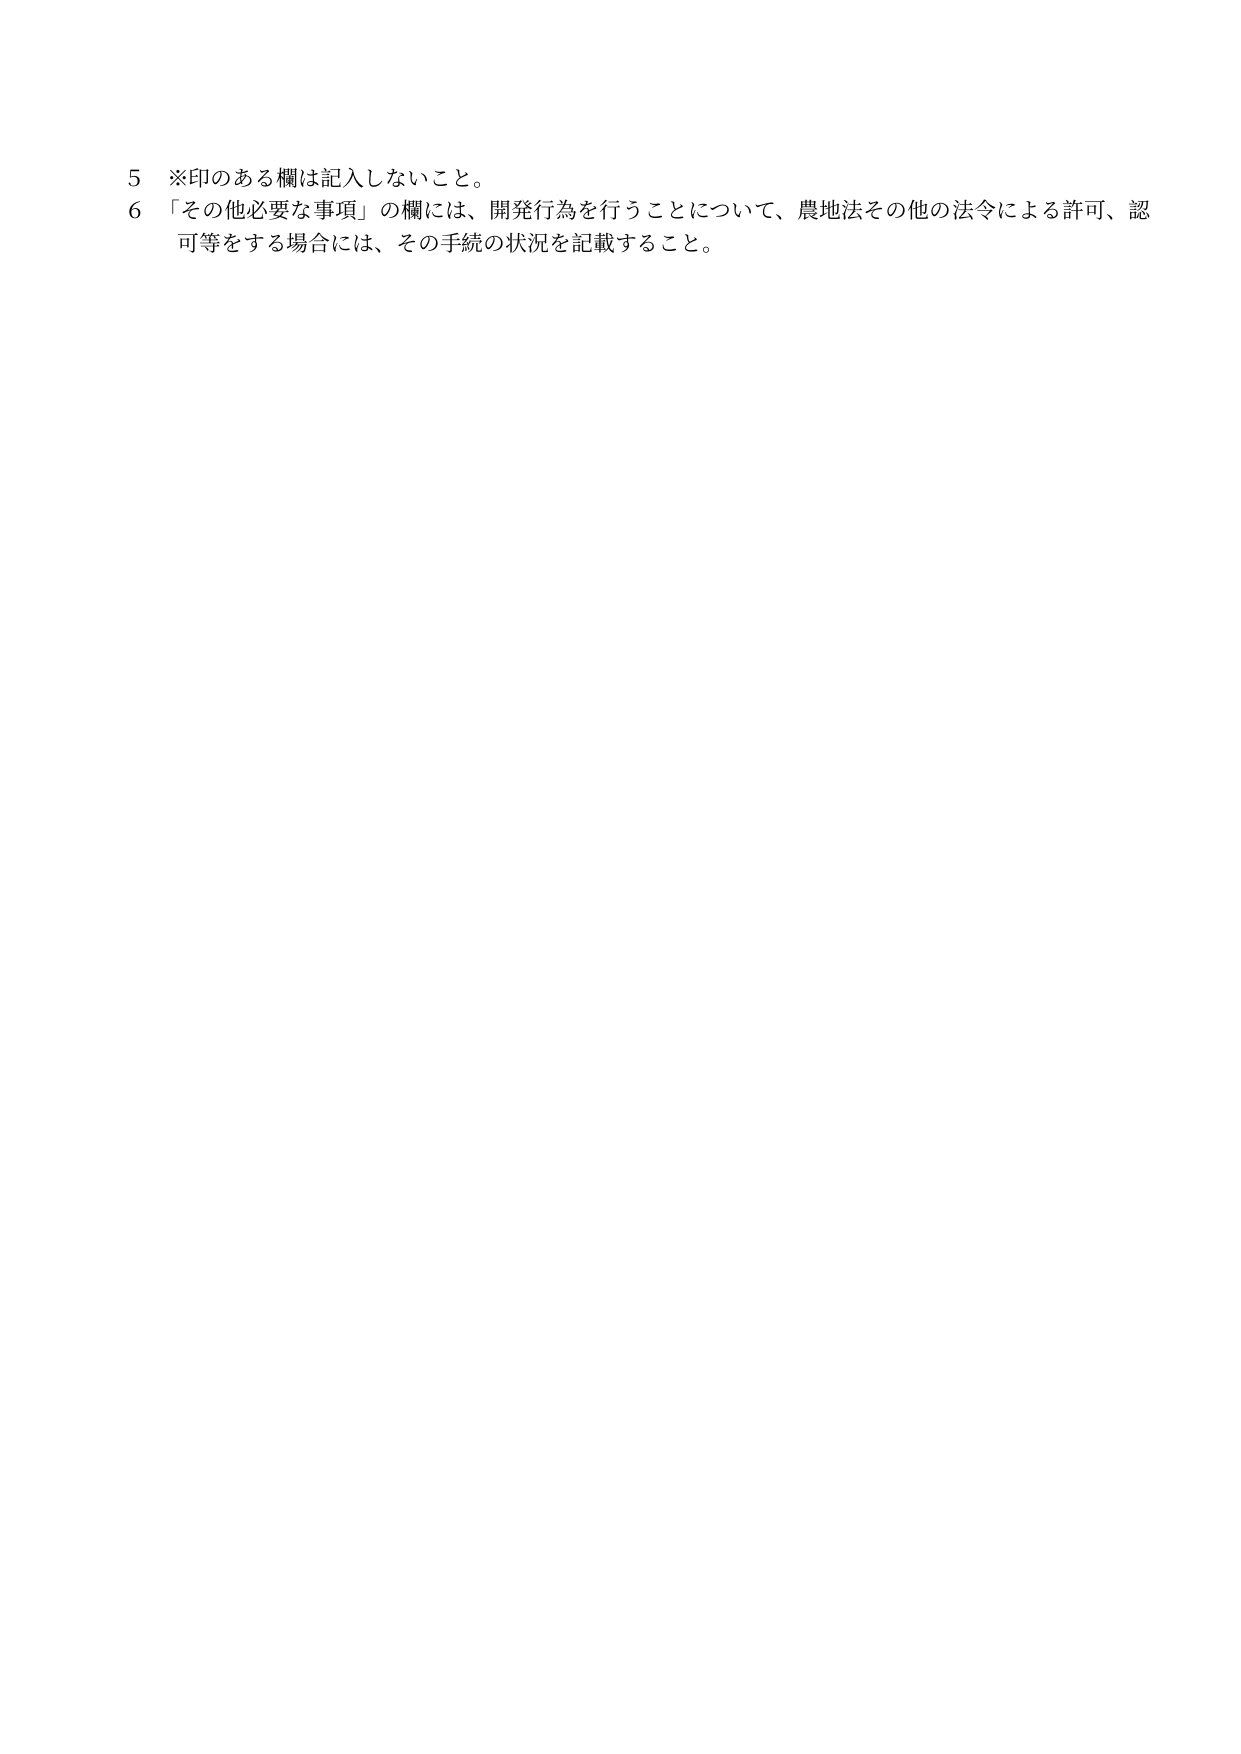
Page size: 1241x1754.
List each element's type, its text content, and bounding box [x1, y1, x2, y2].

text ５ ※印のある欄は記入しないこと。 [89, 161, 1152, 193]
text ６ 「その他必要な事項」の欄には、開発行為を行うことについて、農地法その他の法令による許可、認可等をする場合には、その手続の状況を記載すること。 [89, 193, 1152, 258]
